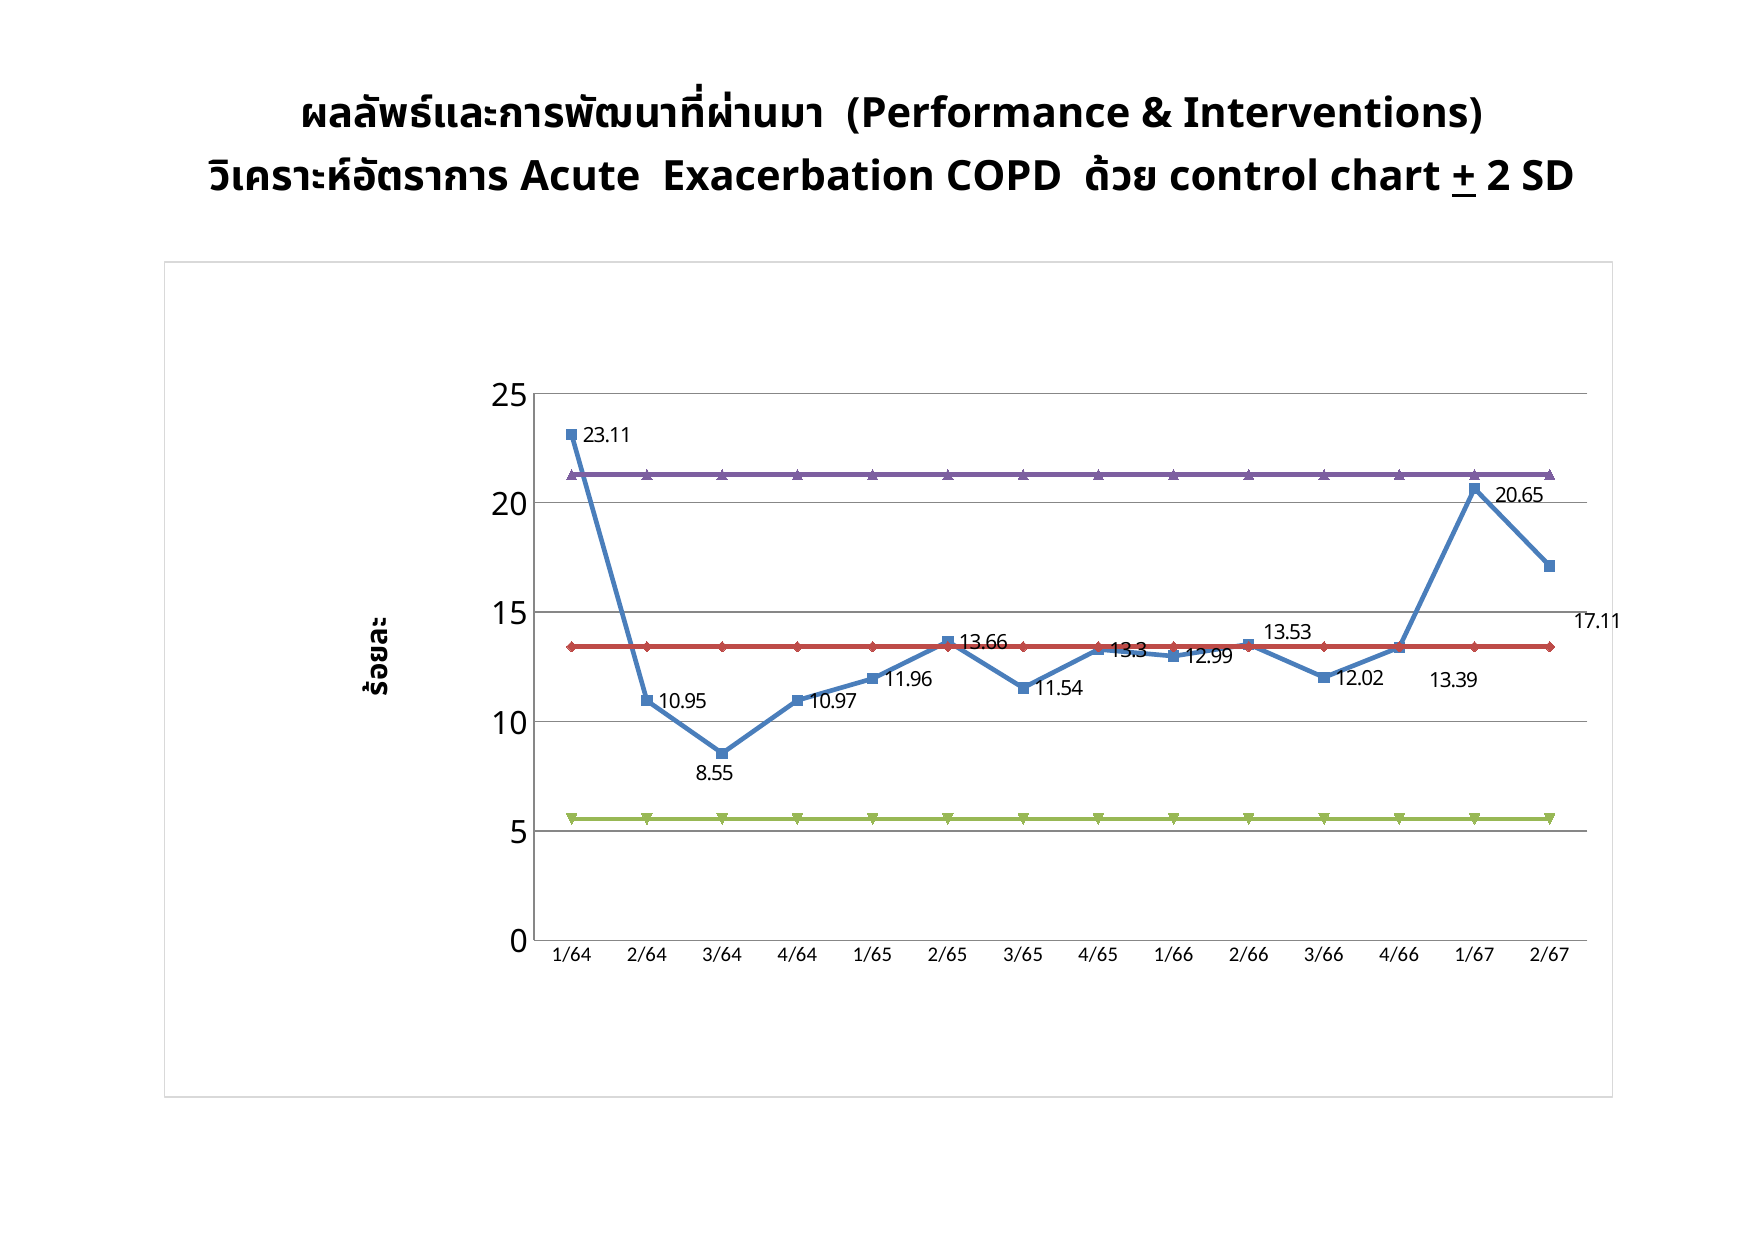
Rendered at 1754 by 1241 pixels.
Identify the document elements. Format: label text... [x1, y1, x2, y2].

text วิเคราะห์อัตราการ Acute Exacerbation COPD ด้วย control chart + 2 SD [148, 146, 1636, 209]
text ผลลัพธ์และการพัฒนาที่ผ่านมา (Performance & Interventions) [148, 83, 1636, 146]
